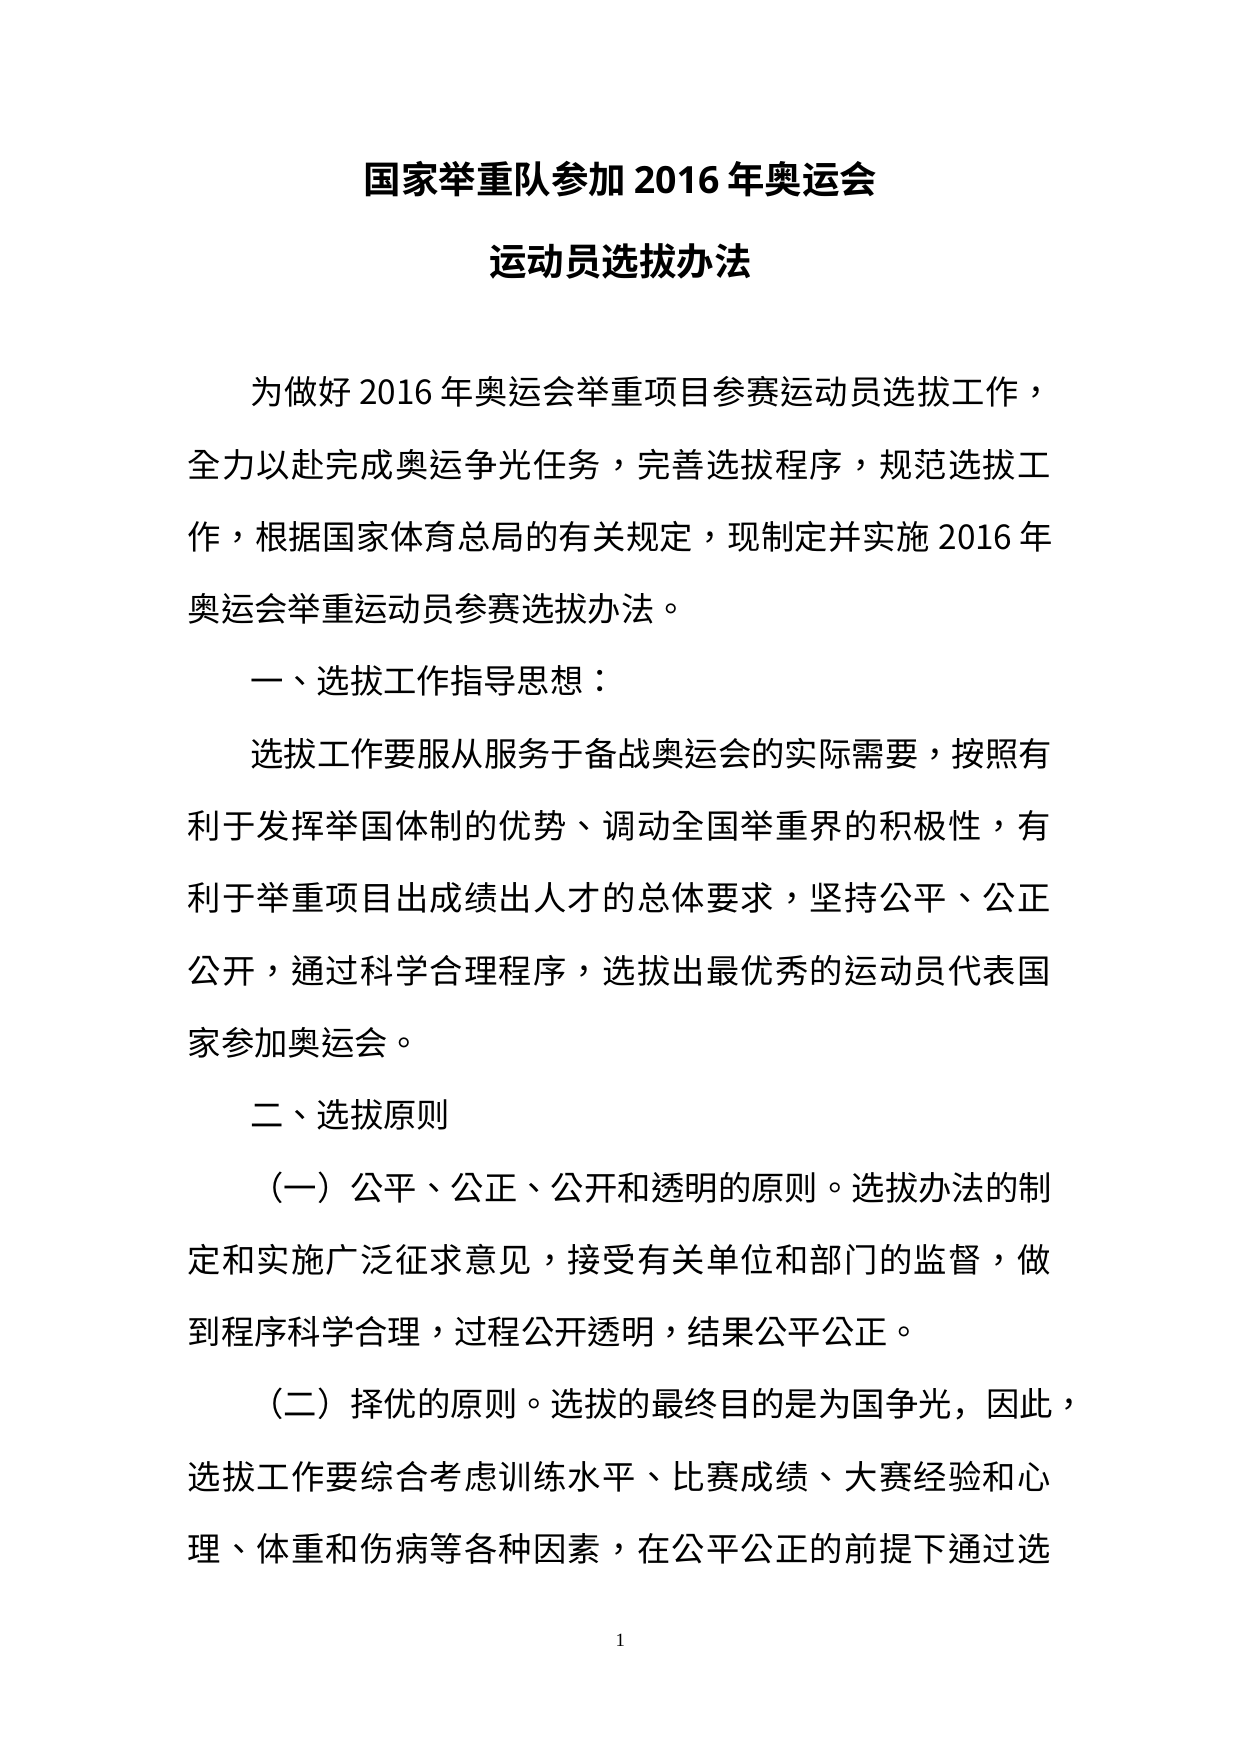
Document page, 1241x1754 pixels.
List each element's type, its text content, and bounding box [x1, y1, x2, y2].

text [187, 1378, 1053, 1571]
text 国家举重队参加2016年奥运会 [187, 150, 1053, 204]
text 运动员选拔办法 [187, 232, 1053, 286]
text 为做好2016年奥运会举重项目参赛运动员选拔工作，全力以赴完成奥运争光任务，完善选拔程序，规范选拔工作，根据国家体育总局的有关规定，现制定并实施2016年奥运会举重运动员参赛选拔办法。 [187, 366, 1053, 631]
text 选拔工作要服从服务于备战奥运会的实际需要，按照有利于发挥举国体制的优势、调动全国举重界的积极性，有利于举重项目出成绩出人才的总体要求，坚持公平、公正、公开，通过科学合理程序，选拔出最优秀的运动员代表国家参加奥运会。 [187, 728, 1053, 1065]
text 一、选拔工作指导思想： [187, 655, 1053, 703]
text （一）公平、公正、公开和透明的原则。选拔办法的制定和实施广泛征求意见，接受有关单位和部门的监督，做到程序科学合理，过程公开透明，结果公平公正。 [187, 1161, 1053, 1354]
text 二、选拔原则 [187, 1089, 1053, 1137]
